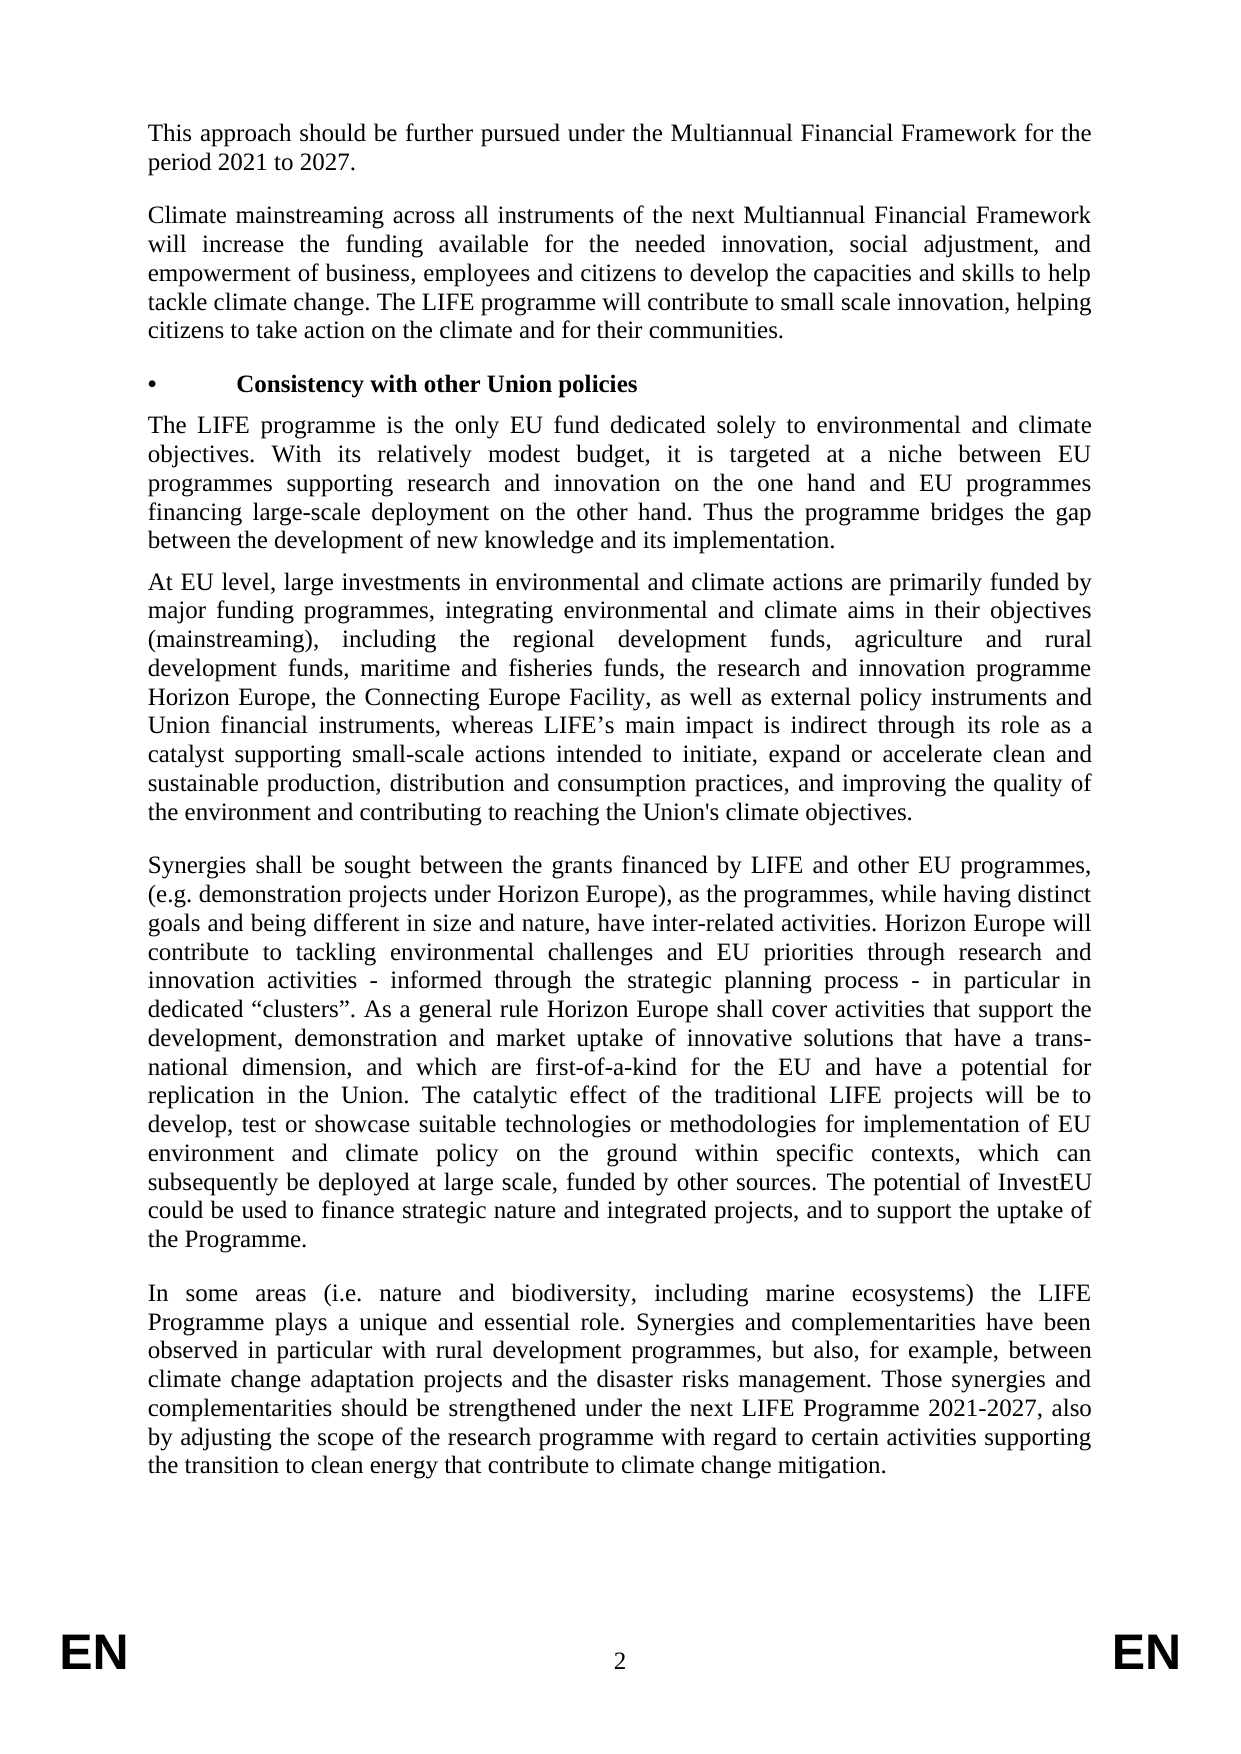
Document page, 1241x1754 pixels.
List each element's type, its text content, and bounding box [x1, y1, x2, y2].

text The LIFE programme is the only EU fund dedicated solely to environmental and climate objectives. With its relatively modest budget, it is targeted at a niche between EU programmes supporting research and innovation on the one hand and EU programmes financing large-scale deployment on the other hand. Thus the programme bridges the gap between the development of new knowledge and its implementation. [148, 411, 1093, 554]
text Synergies shall be sought between the grants financed by LIFE and other EU programmes, (e.g. demonstration projects under Horizon Europe), as the programmes, while having distinct goals and being different in size and nature, have inter-related activities. Horizon Europe will contribute to tackling environmental challenges and EU priorities through research and innovation activities - informed through the strategic planning process - in particular in dedicated “clusters”. As a general rule Horizon Europe shall cover activities that support the development, demonstration and market uptake of innovative solutions that have a trans-national dimension, and which are first-of-a-kind for the EU and have a potential for replication in the Union. The catalytic effect of the traditional LIFE projects will be to develop, test or showcase suitable technologies or methodologies for implementation of EU environment and climate policy on the ground within specific contexts, which can subsequently be deployed at large scale, funded by other sources. The potential of InvestEU could be used to finance strategic nature and integrated projects, and to support the uptake of the Programme. [148, 851, 1093, 1253]
text At EU level, large investments in environmental and climate actions are primarily funded by major funding programmes, integrating environmental and climate aims in their objectives (mainstreaming), including the regional development funds, agriculture and rural development funds, maritime and fisheries funds, the research and innovation programme Horizon Europe, the Connecting Europe Facility, as well as external policy instruments and Union financial instruments, whereas LIFE’s main impact is indirect through its role as a catalyst supporting small-scale actions intended to initiate, expand or accelerate clean and sustainable production, distribution and consumption practices, and improving the quality of the environment and contributing to reaching the Union's climate objectives. [148, 567, 1093, 826]
text In some areas (i.e. nature and biodiversity, including marine ecosystems) the LIFE Programme plays a unique and essential role. Synergies and complementarities have been observed in particular with rural development programmes, but also, for example, between climate change adaptation projects and the disaster risks management. Those synergies and complementarities should be strengthened under the next LIFE Programme 2021-2027, also by adjusting the scope of the research programme with regard to certain activities supporting the transition to clean energy that contribute to climate change mitigation. [148, 1278, 1093, 1479]
text Climate mainstreaming across all instruments of the next Multiannual Financial Framework will increase the funding available for the needed innovation, social adjustment, and empowerment of business, employees and citizens to develop the capacities and skills to help tackle climate change. The LIFE programme will contribute to small scale innovation, helping citizens to take action on the climate and for their communities. [148, 201, 1093, 344]
text This approach should be further pursued under the Multiannual Financial Framework for the period 2021 to 2027. [148, 118, 1093, 176]
subtitle • Consistency with other Union policies [148, 369, 1093, 398]
